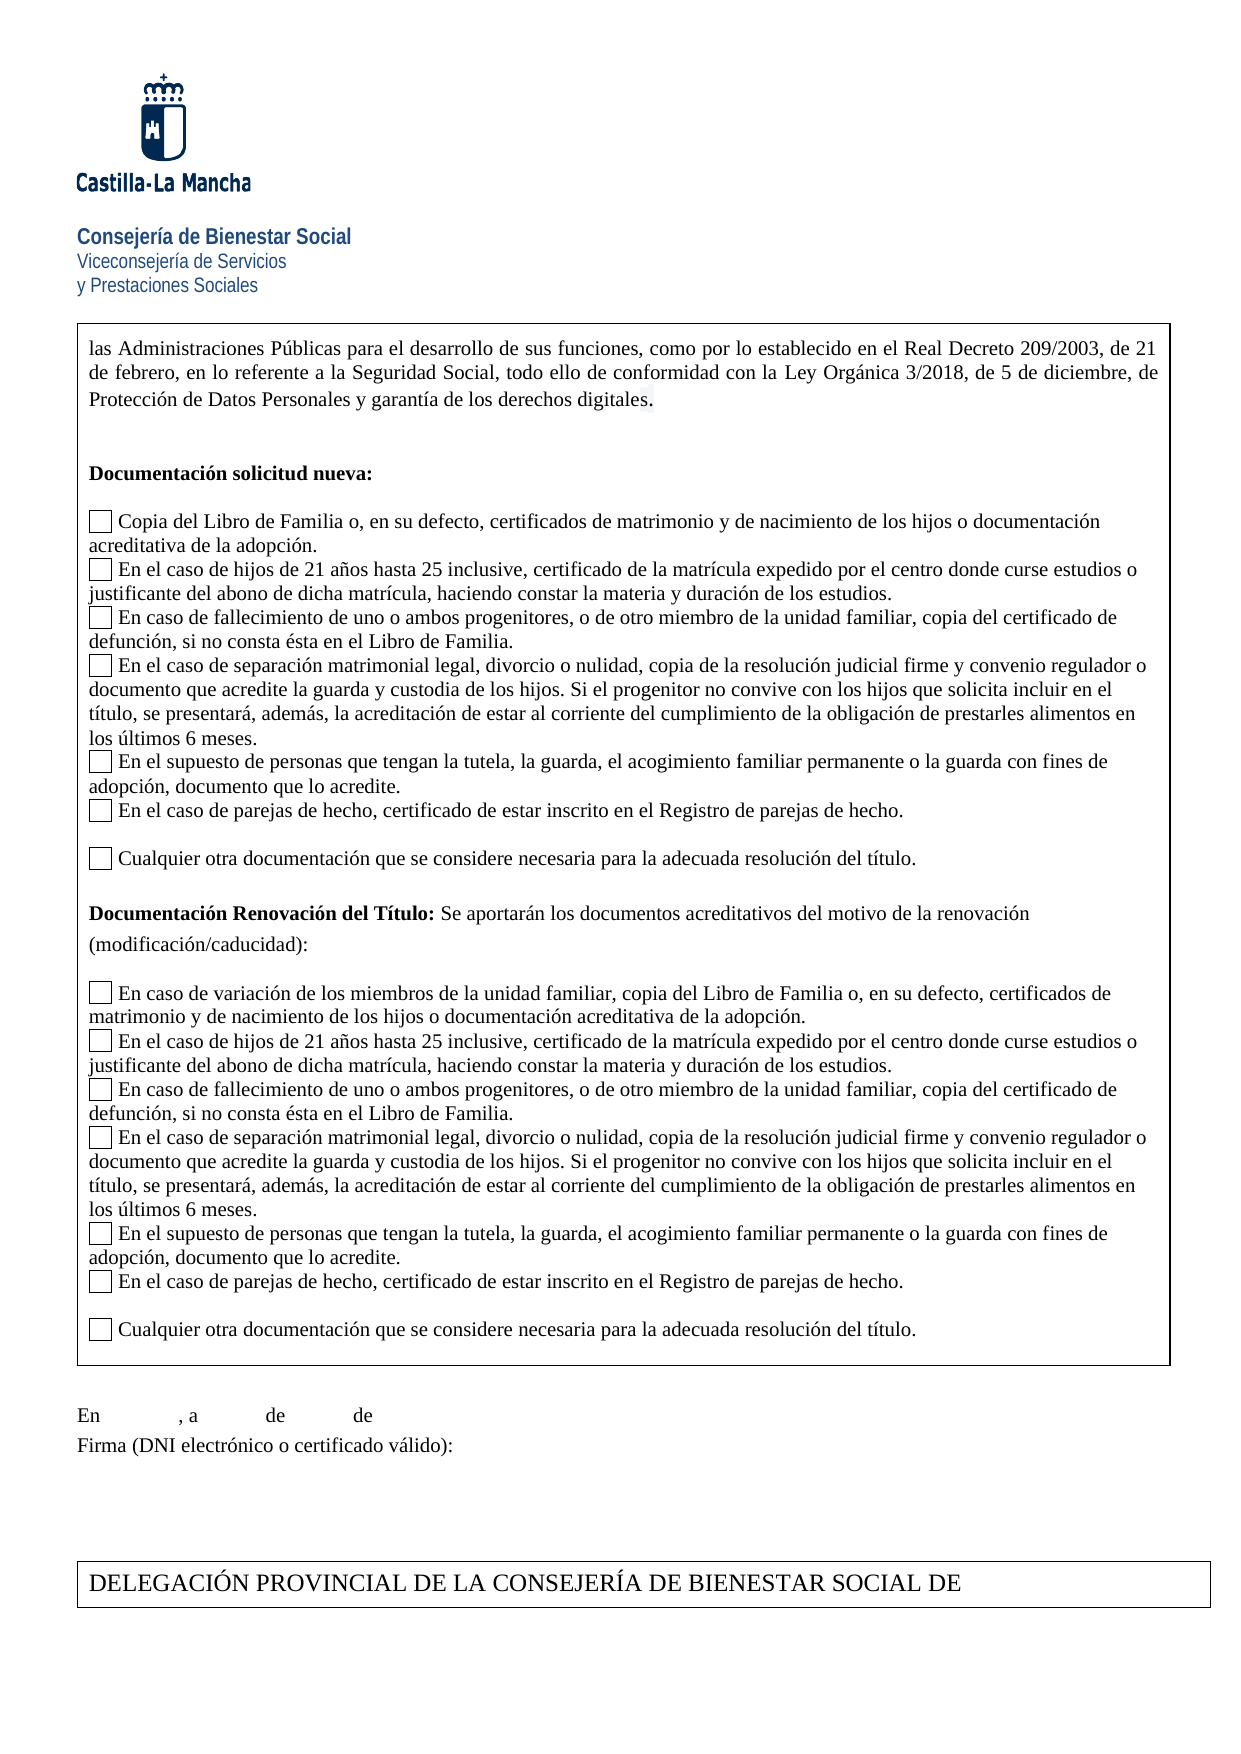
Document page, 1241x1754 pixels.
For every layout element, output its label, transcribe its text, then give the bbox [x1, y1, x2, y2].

picture [76, 73, 251, 192]
text En , a de de [77, 1403, 1169, 1427]
table_header DELEGACIÓN PROVINCIAL DE LA CONSEJERÍA DE BIENESTAR SOCIAL DE [78, 1562, 1210, 1607]
text Firma (DNI electrónico o certificado válido): [77, 1433, 1169, 1457]
